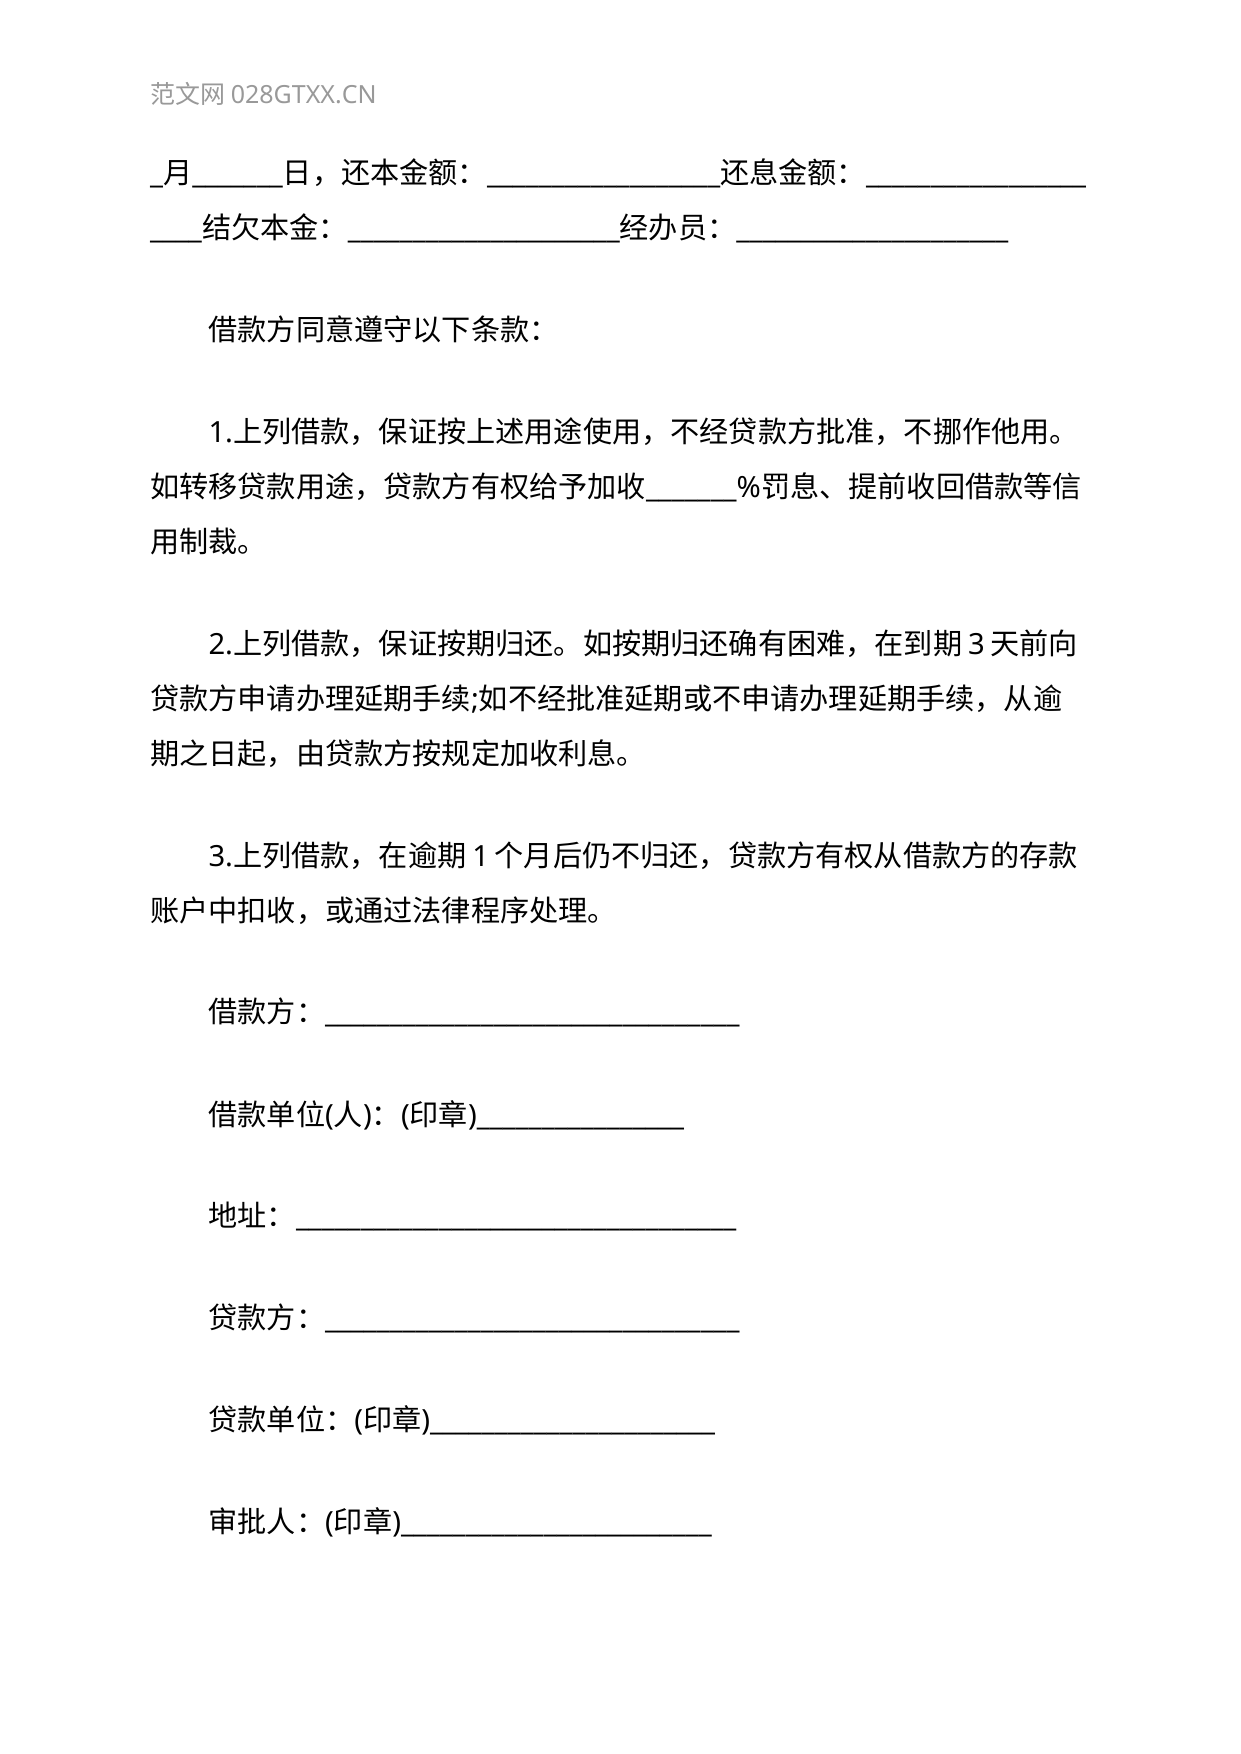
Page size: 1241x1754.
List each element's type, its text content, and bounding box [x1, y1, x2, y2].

text 借款方：________________________________ [150, 989, 1090, 1031]
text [150, 150, 1090, 247]
text 1.上列借款，保证按上述用途使用，不经贷款方批准，不挪作他用。如转移贷款用途，贷款方有权给予加收_______%罚息、提前收回借款等信用制裁。 [150, 409, 1090, 561]
text 借款方同意遵守以下条款： [150, 307, 1090, 349]
text 3.上列借款，在逾期1个月后仍不归还，贷款方有权从借款方的存款账户中扣收，或通过法律程序处理。 [150, 832, 1090, 929]
text 2.上列借款，保证按期归还。如按期归还确有困难，在到期3天前向贷款方申请办理延期手续;如不经批准延期或不申请办理延期手续，从逾期之日起，由贷款方按规定加收利息。 [150, 621, 1090, 773]
text 借款单位(人)：(印章)________________ [150, 1091, 1090, 1133]
text 贷款方：________________________________ [150, 1295, 1090, 1337]
text 贷款单位：(印章)______________________ [150, 1397, 1090, 1439]
text 审批人：(印章)________________________ [150, 1499, 1090, 1541]
text 地址：__________________________________ [150, 1193, 1090, 1235]
